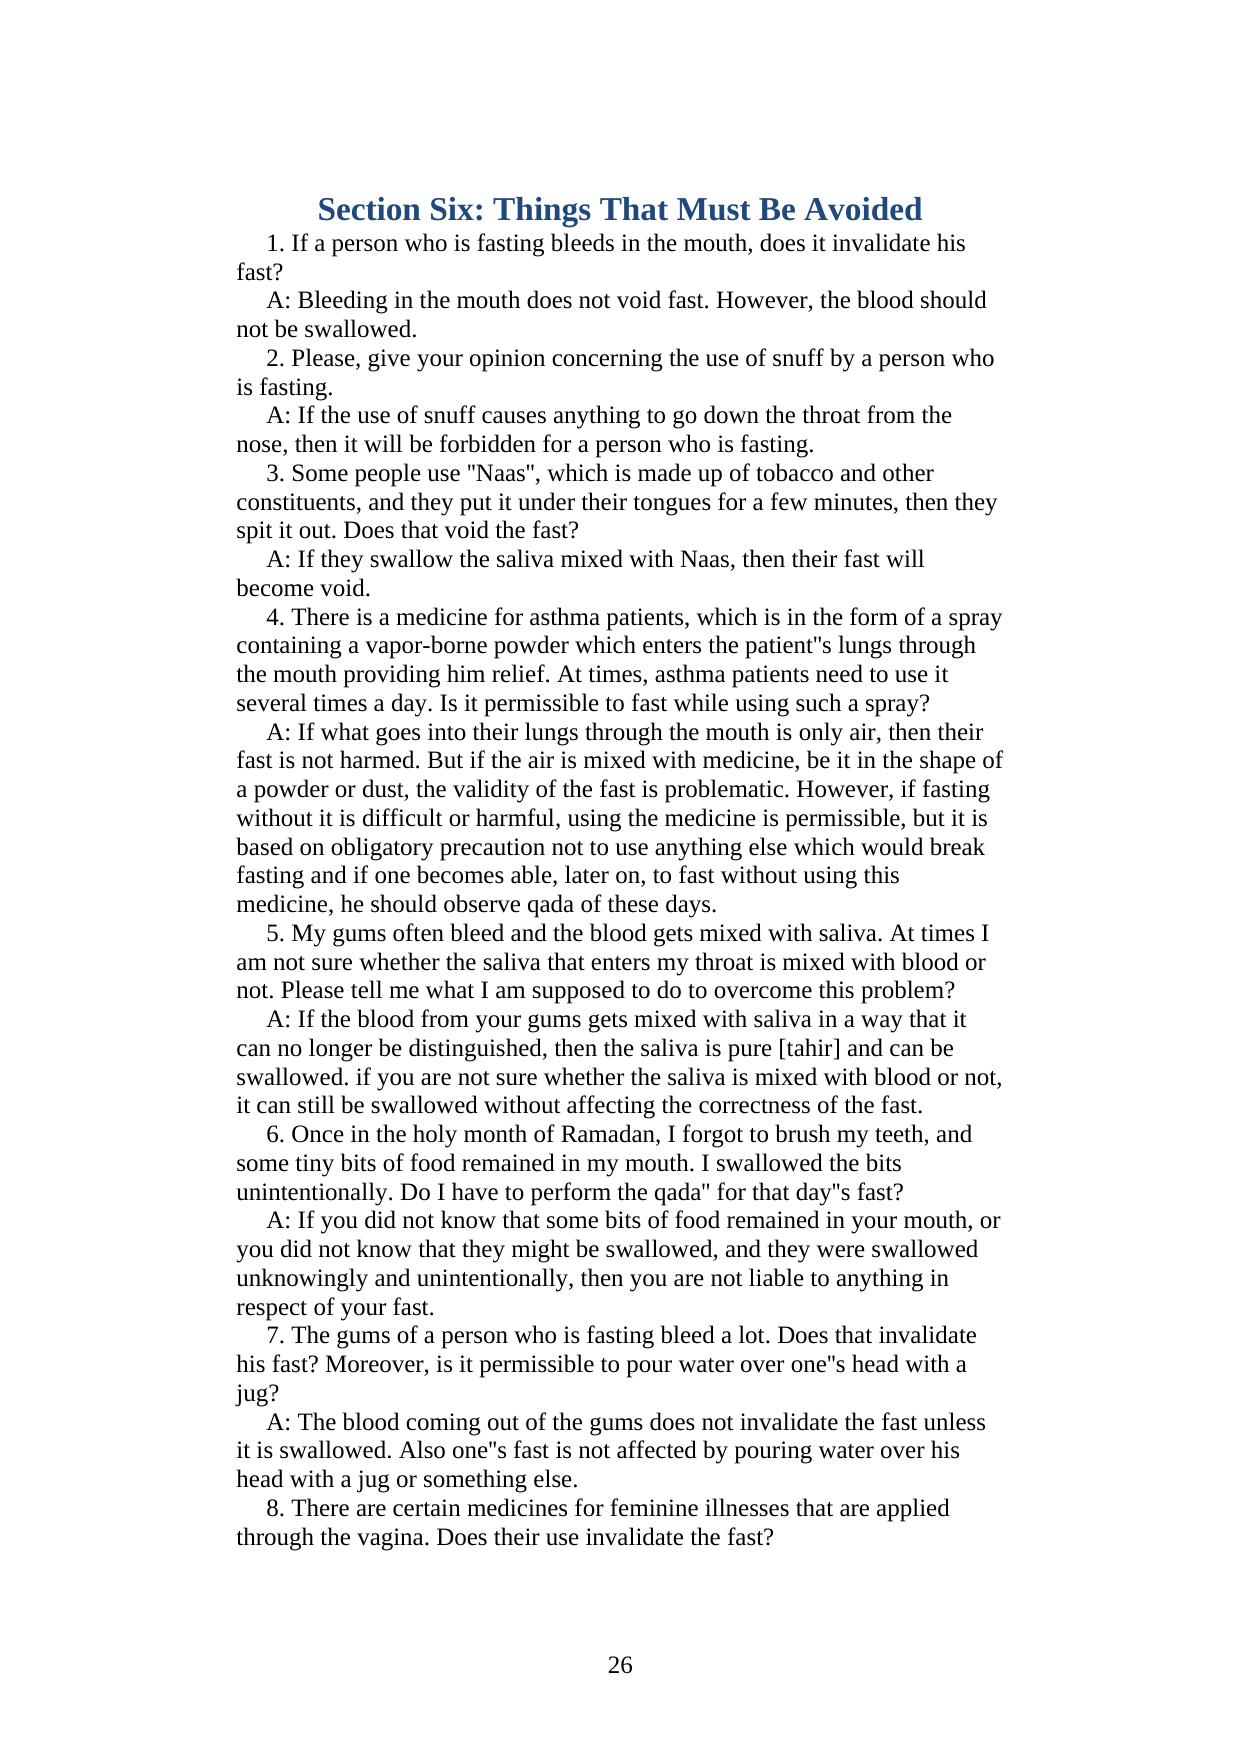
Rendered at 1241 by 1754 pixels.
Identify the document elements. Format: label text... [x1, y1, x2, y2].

text 5. My gums often bleed and the blood gets mixed with saliva. At times I am not sure whether the saliva that enters my throat is mixed with blood or not. Please tell me what I am supposed to do to overcome this problem? [236, 918, 1004, 1004]
text A: If they swallow the saliva mixed with Naas, then their fast will become void. [236, 544, 1004, 602]
text A: The blood coming out of the gums does not invalidate the fast unless it is swallowed. Also one''s fast is not affected by pouring water over his head with a jug or something else. [236, 1407, 1004, 1493]
text 1. If a person who is fasting bleeds in the mouth, does it invalidate his fast? [236, 228, 1004, 286]
text A: If the use of snuff causes anything to go down the throat from the nose, then it will be forbidden for a person who is fasting. [236, 401, 1004, 458]
text A: If the blood from your gums gets mixed with saliva in a way that it can no longer be distinguished, then the saliva is pure [tahir] and can be swallowed. if you are not sure whether the saliva is mixed with blood or not, it can still be swallowed without affecting the correctness of the fast. [236, 1004, 1004, 1119]
text 6. Once in the holy month of Ramadan, I forgot to brush my teeth, and some tiny bits of food remained in my mouth. I swallowed the bits unintentionally. Do I have to perform the qada'' for that day''s fast? [236, 1119, 1004, 1206]
text 2. Please, give your opinion concerning the use of snuff by a person who is fasting. [236, 343, 1004, 401]
text A: If what goes into their lungs through the mouth is only air, then their fast is not harmed. But if the air is mixed with medicine, be it in the shape of a powder or dust, the validity of the fast is problematic. However, if fasting without it is difficult or harmful, using the medicine is permissible, but it is based on obligatory precaution not to use anything else which would break fasting and if one becomes able, later on, to fast without using this medicine, he should observe qada of these days. [236, 717, 1004, 918]
subtitle Section Six: Things That Must Be Avoided [236, 190, 1004, 228]
text 7. The gums of a person who is fasting bleed a lot. Does that invalidate his fast? Moreover, is it permissible to pour water over one''s head with a jug? [236, 1321, 1004, 1407]
text A: If you did not know that some bits of food remained in your mouth, or you did not know that they might be swallowed, and they were swallowed unknowingly and unintentionally, then you are not liable to anything in respect of your fast. [236, 1206, 1004, 1321]
text 4. There is a medicine for asthma patients, which is in the form of a spray containing a vapor-borne powder which enters the patient''s lungs through the mouth providing him relief. At times, asthma patients need to use it several times a day. Is it permissible to fast while using such a spray? [236, 602, 1004, 717]
text 8. There are certain medicines for feminine illnesses that are applied through the vagina. Does their use invalidate the fast? [236, 1493, 1004, 1551]
text 3. Some people use ''Naas'', which is made up of tobacco and other constituents, and they put it under their tongues for a few minutes, then they spit it out. Does that void the fast? [236, 458, 1004, 544]
text A: Bleeding in the mouth does not void fast. However, the blood should not be swallowed. [236, 286, 1004, 343]
